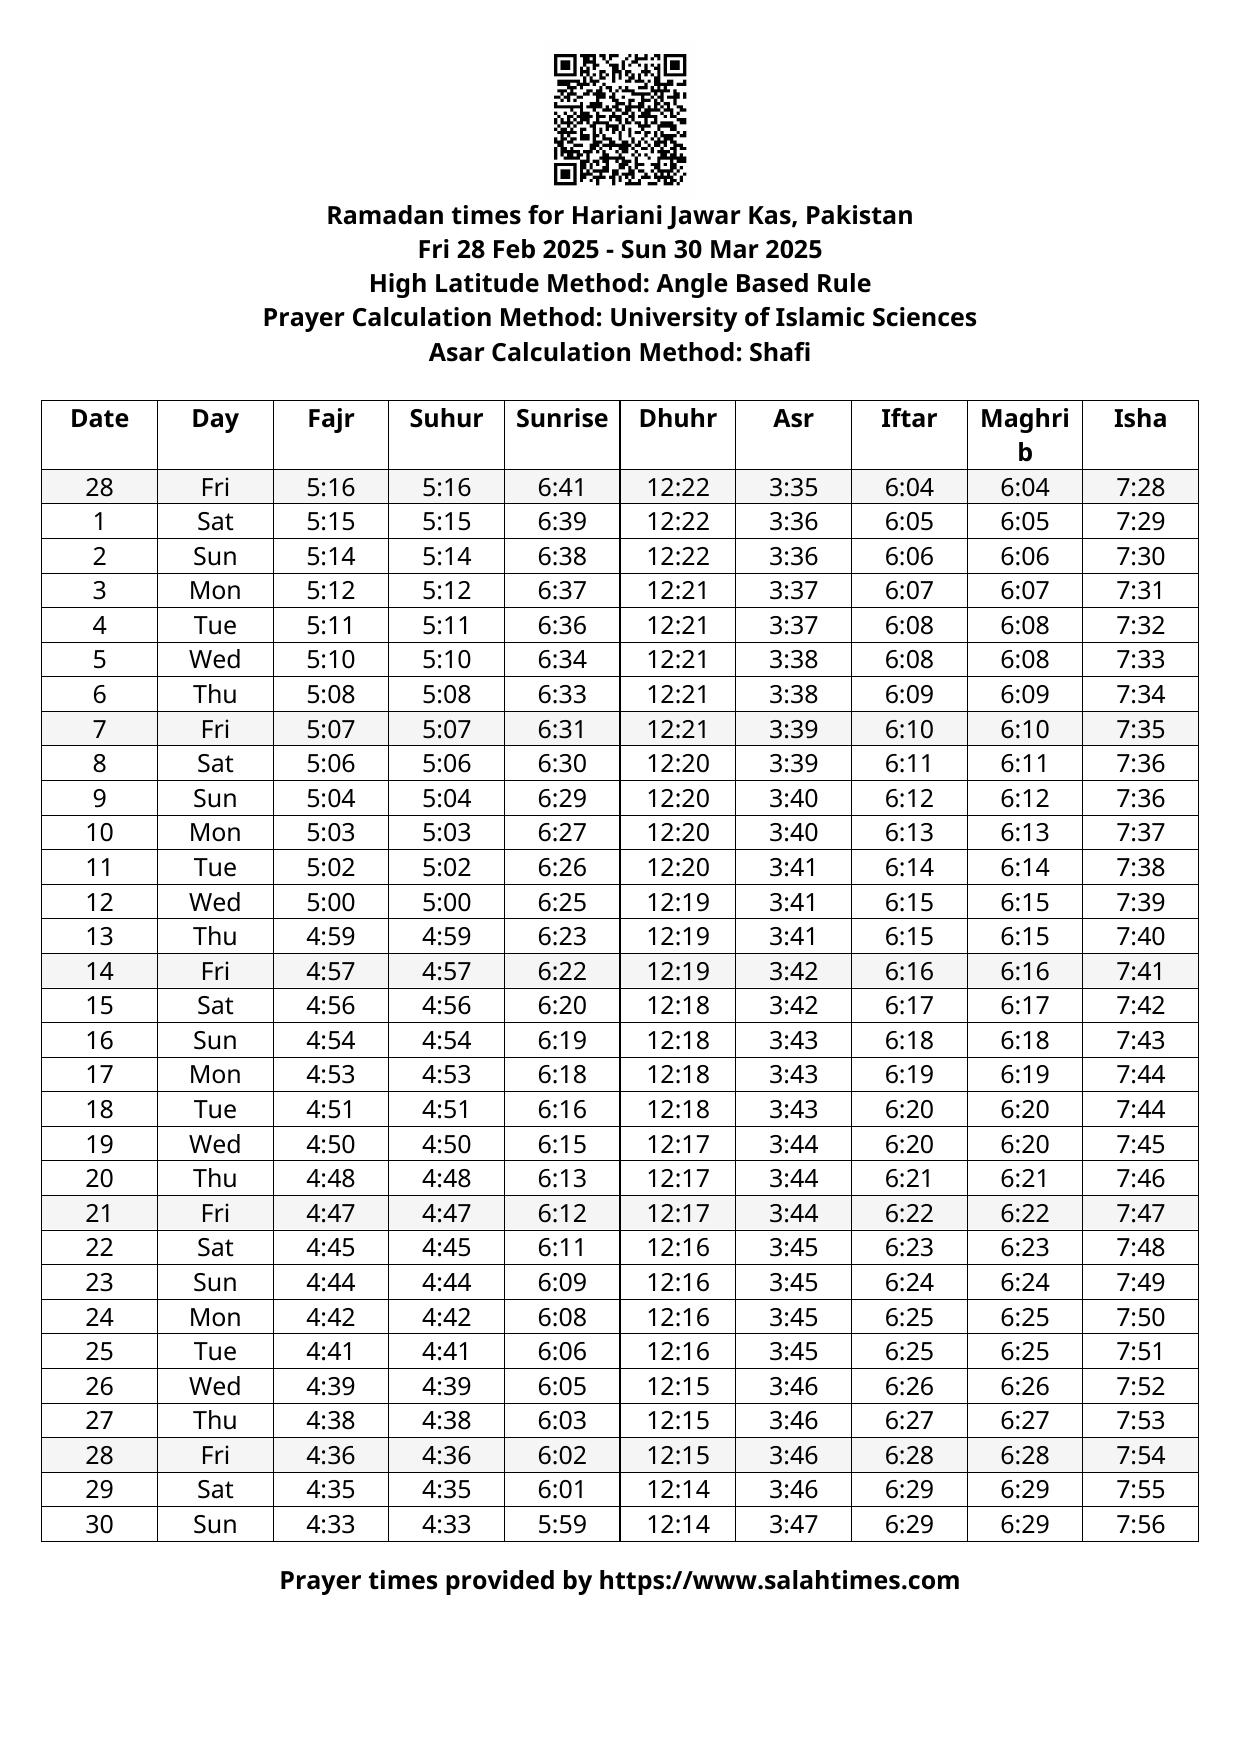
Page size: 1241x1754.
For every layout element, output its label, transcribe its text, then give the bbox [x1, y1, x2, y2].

table_cell 3:44 [736, 1127, 851, 1160]
table_cell 2 [42, 539, 157, 572]
table_cell 6:24 [968, 1265, 1082, 1299]
text Prayer Calculation Method: University of Islamic Sciences [42, 300, 1198, 334]
table_cell 6:29 [505, 781, 619, 814]
table_cell 6:25 [968, 1300, 1082, 1333]
table_cell 7:36 [1083, 746, 1198, 780]
table_cell 5:10 [389, 643, 504, 676]
table_cell 6:11 [852, 746, 967, 780]
table_cell 6:25 [505, 885, 619, 918]
table_cell 12:21 [621, 712, 735, 745]
table_cell 18 [42, 1092, 157, 1126]
table_cell 12:15 [621, 1404, 735, 1437]
table_cell 5:11 [274, 608, 388, 642]
table_cell 6:27 [505, 816, 619, 849]
table_cell 3:38 [736, 677, 851, 711]
table_cell 3:36 [736, 504, 851, 538]
table_cell 3:46 [736, 1473, 851, 1506]
table_cell 4:48 [389, 1161, 504, 1195]
table_cell 4:47 [274, 1196, 388, 1229]
table_cell 3:40 [736, 781, 851, 814]
table_cell 6:36 [505, 608, 619, 642]
table_cell 12:14 [621, 1473, 735, 1506]
table_cell 5:14 [274, 539, 388, 572]
table_cell 6:15 [852, 885, 967, 918]
table_cell 6:16 [505, 1092, 619, 1126]
table_cell 7:40 [1083, 919, 1198, 953]
table_cell 6:17 [852, 989, 967, 1022]
table_cell Fri [158, 470, 273, 503]
table_cell 12:21 [621, 677, 735, 711]
table_cell 6:03 [505, 1404, 619, 1437]
table_cell Sun [158, 1023, 273, 1057]
table_cell 4:38 [389, 1404, 504, 1437]
table_cell 3:37 [736, 608, 851, 642]
table_cell 6:18 [968, 1023, 1082, 1057]
table_cell 6:05 [968, 504, 1082, 538]
table_cell 6:08 [968, 608, 1082, 642]
table_cell 6:13 [968, 816, 1082, 849]
table_cell 12:21 [621, 643, 735, 676]
table_cell 12:16 [621, 1231, 735, 1264]
table_cell Fri [158, 954, 273, 987]
table_cell 6:17 [968, 989, 1082, 1022]
table_cell 21 [42, 1196, 157, 1229]
table_cell 12:21 [621, 608, 735, 642]
table_cell 3:47 [736, 1507, 851, 1541]
table_cell 7:44 [1083, 1058, 1198, 1091]
table_cell 5:00 [389, 885, 504, 918]
table_cell 12:20 [621, 781, 735, 814]
table_cell Wed [158, 885, 273, 918]
table_cell 6:28 [968, 1438, 1082, 1472]
table_cell 7:49 [1083, 1265, 1198, 1299]
table_cell 25 [42, 1334, 157, 1368]
table_cell 5:10 [274, 643, 388, 676]
table_cell 12:16 [621, 1334, 735, 1368]
table_cell 6:06 [968, 539, 1082, 572]
table_cell 6:01 [505, 1473, 619, 1506]
table_cell 23 [42, 1265, 157, 1299]
table_cell 4:51 [274, 1092, 388, 1126]
table_cell 6:11 [968, 746, 1082, 780]
table_cell 6:23 [852, 1231, 967, 1264]
table_cell 4:36 [274, 1438, 388, 1472]
table_cell 12:16 [621, 1265, 735, 1299]
table_cell 7:38 [1083, 850, 1198, 884]
table_cell 7:53 [1083, 1404, 1198, 1437]
table_cell 5:04 [389, 781, 504, 814]
table_cell 3:45 [736, 1231, 851, 1264]
table_cell 4:42 [389, 1300, 504, 1333]
table_cell 6:18 [852, 1023, 967, 1057]
table_cell 9 [42, 781, 157, 814]
table_cell 3:46 [736, 1404, 851, 1437]
table_cell 3:41 [736, 850, 851, 884]
table_cell 4:54 [389, 1023, 504, 1057]
table_cell 6:28 [852, 1438, 967, 1472]
table_cell 5:06 [274, 746, 388, 780]
table_cell Sat [158, 1231, 273, 1264]
table_cell 3:46 [736, 1438, 851, 1472]
table_cell 6:08 [505, 1300, 619, 1333]
text Asar Calculation Method: Shafi [42, 334, 1198, 368]
table_cell 6:02 [505, 1438, 619, 1472]
table_cell 5:59 [505, 1507, 619, 1541]
table_cell 4:44 [389, 1265, 504, 1299]
table_cell 5:11 [389, 608, 504, 642]
table_cell 12:21 [621, 574, 735, 607]
table_header Fajr [274, 401, 388, 469]
table_cell 6:05 [505, 1369, 619, 1402]
table_cell 7:32 [1083, 608, 1198, 642]
table_cell 5:16 [389, 470, 504, 503]
table_cell 30 [42, 1507, 157, 1541]
table_cell 6:04 [968, 470, 1082, 503]
table_cell 17 [42, 1058, 157, 1091]
table_header Day [158, 401, 273, 469]
table_cell 6:24 [852, 1265, 967, 1299]
table_cell 6:38 [505, 539, 619, 572]
table_cell 4:59 [274, 919, 388, 953]
table_cell 4:45 [274, 1231, 388, 1264]
table_cell 6:07 [852, 574, 967, 607]
table_cell 4:38 [274, 1404, 388, 1437]
table_cell 1 [42, 504, 157, 538]
table_cell 24 [42, 1300, 157, 1333]
table_cell 7:35 [1083, 712, 1198, 745]
table_cell 5:12 [389, 574, 504, 607]
table_cell 6:07 [968, 574, 1082, 607]
table_cell Mon [158, 1300, 273, 1333]
table_cell 3:39 [736, 746, 851, 780]
table_cell 6:12 [968, 781, 1082, 814]
table_cell 6:26 [968, 1369, 1082, 1402]
table_cell 6:16 [852, 954, 967, 987]
table_cell Tue [158, 1334, 273, 1368]
table_cell 5:07 [389, 712, 504, 745]
table_cell 3:45 [736, 1300, 851, 1333]
table_cell 6:20 [968, 1092, 1082, 1126]
table_cell Thu [158, 919, 273, 953]
table_cell 3:38 [736, 643, 851, 676]
table_cell 29 [42, 1473, 157, 1506]
table_cell 4:35 [389, 1473, 504, 1506]
table_cell 4:42 [274, 1300, 388, 1333]
table_cell 7:48 [1083, 1231, 1198, 1264]
table_cell 5:07 [274, 712, 388, 745]
table_cell 3:44 [736, 1161, 851, 1195]
table_cell 12:18 [621, 1092, 735, 1126]
table_cell 6:06 [505, 1334, 619, 1368]
table_cell 20 [42, 1161, 157, 1195]
table_cell 5:15 [274, 504, 388, 538]
table_cell 7:54 [1083, 1438, 1198, 1472]
text Prayer times provided by https://www.salahtimes.com [42, 1563, 1198, 1597]
table_cell 3:44 [736, 1196, 851, 1229]
table_cell 7:39 [1083, 885, 1198, 918]
table_cell 6:14 [968, 850, 1082, 884]
table_cell 26 [42, 1369, 157, 1402]
table_cell 7:47 [1083, 1196, 1198, 1229]
table_cell 7:43 [1083, 1023, 1198, 1057]
table_cell 6:21 [968, 1161, 1082, 1195]
table_cell 6:05 [852, 504, 967, 538]
table_cell 6:15 [852, 919, 967, 953]
table_header Suhur [389, 401, 504, 469]
table_cell 7:46 [1083, 1161, 1198, 1195]
table_cell 12:19 [621, 954, 735, 987]
table_cell 6:31 [505, 712, 619, 745]
table_cell 6:09 [852, 677, 967, 711]
table_header Iftar [852, 401, 967, 469]
table_cell Sun [158, 1265, 273, 1299]
table_cell 3:35 [736, 470, 851, 503]
table_cell 6:26 [505, 850, 619, 884]
table_cell 4:47 [389, 1196, 504, 1229]
table_cell 7:29 [1083, 504, 1198, 538]
table_cell Tue [158, 1092, 273, 1126]
table_cell 8 [42, 746, 157, 780]
table_cell 3:45 [736, 1265, 851, 1299]
table_cell Mon [158, 1058, 273, 1091]
table_cell 6:23 [968, 1231, 1082, 1264]
table_cell 4:54 [274, 1023, 388, 1057]
table_cell 7:30 [1083, 539, 1198, 572]
table_cell 6:29 [968, 1473, 1082, 1506]
table_cell 7:45 [1083, 1127, 1198, 1160]
table_cell 6:19 [852, 1058, 967, 1091]
table_cell 3:43 [736, 1092, 851, 1126]
table_cell 4:41 [274, 1334, 388, 1368]
table_cell 6:10 [968, 712, 1082, 745]
table_cell 3:43 [736, 1058, 851, 1091]
table_cell 5:08 [389, 677, 504, 711]
table_cell 6:19 [505, 1023, 619, 1057]
table_cell 5:03 [274, 816, 388, 849]
table_cell 5:06 [389, 746, 504, 780]
table_cell 7:37 [1083, 816, 1198, 849]
table_cell 6:33 [505, 677, 619, 711]
table_cell Fri [158, 1438, 273, 1472]
table_cell 12:17 [621, 1161, 735, 1195]
table_cell 3:41 [736, 885, 851, 918]
table_cell 4:35 [274, 1473, 388, 1506]
table_cell 28 [42, 470, 157, 503]
table_cell 7:28 [1083, 470, 1198, 503]
table_cell Fri [158, 712, 273, 745]
table_cell 3:41 [736, 919, 851, 953]
table_cell 7:41 [1083, 954, 1198, 987]
table_cell 6:04 [852, 470, 967, 503]
table_cell Wed [158, 1369, 273, 1402]
picture [542, 41, 699, 198]
table_cell 6:37 [505, 574, 619, 607]
table_cell 4:45 [389, 1231, 504, 1264]
table_cell 6:16 [968, 954, 1082, 987]
table_cell 16 [42, 1023, 157, 1057]
table_cell 7:50 [1083, 1300, 1198, 1333]
table_cell 6:06 [852, 539, 967, 572]
table_cell 4:57 [389, 954, 504, 987]
table_cell 7:34 [1083, 677, 1198, 711]
table_cell 4:48 [274, 1161, 388, 1195]
table_cell 6:30 [505, 746, 619, 780]
table_cell 12:18 [621, 1023, 735, 1057]
table_cell 12:18 [621, 989, 735, 1022]
table_cell 5:15 [389, 504, 504, 538]
table_cell 5:14 [389, 539, 504, 572]
table_cell 6:23 [505, 919, 619, 953]
table_cell 6:13 [852, 816, 967, 849]
table_cell Mon [158, 574, 273, 607]
table_cell Mon [158, 816, 273, 849]
table_cell 12:19 [621, 919, 735, 953]
table_cell 5:03 [389, 816, 504, 849]
table_cell Tue [158, 850, 273, 884]
table_cell 14 [42, 954, 157, 987]
table_cell 4:56 [389, 989, 504, 1022]
table_cell 6:22 [505, 954, 619, 987]
table_cell 12:20 [621, 746, 735, 780]
table_cell 12:15 [621, 1369, 735, 1402]
table_cell 4:39 [274, 1369, 388, 1402]
table_cell 5 [42, 643, 157, 676]
table_header Sunrise [505, 401, 619, 469]
table_cell 6:09 [505, 1265, 619, 1299]
table_cell 6:29 [968, 1507, 1082, 1541]
table_cell 3:46 [736, 1369, 851, 1402]
table_cell 7:33 [1083, 643, 1198, 676]
table_cell 12:22 [621, 470, 735, 503]
table_cell 4:33 [274, 1507, 388, 1541]
table_cell 6:10 [852, 712, 967, 745]
table_cell Sun [158, 539, 273, 572]
table_cell 6:12 [505, 1196, 619, 1229]
table_cell 7:44 [1083, 1092, 1198, 1126]
table_cell 12:22 [621, 504, 735, 538]
table_cell 6:20 [968, 1127, 1082, 1160]
table_cell 5:02 [274, 850, 388, 884]
table_cell 6:25 [968, 1334, 1082, 1368]
table_cell 12:16 [621, 1300, 735, 1333]
table_cell Sat [158, 504, 273, 538]
table_cell 15 [42, 989, 157, 1022]
table_header Isha [1083, 401, 1198, 469]
table_cell 4:36 [389, 1438, 504, 1472]
table_cell 6:29 [852, 1507, 967, 1541]
table_cell 6:39 [505, 504, 619, 538]
table_cell 7:55 [1083, 1473, 1198, 1506]
table_header Date [42, 401, 157, 469]
table_cell 6:25 [852, 1334, 967, 1368]
table_cell Fri [158, 1196, 273, 1229]
table_cell 6:27 [852, 1404, 967, 1437]
table_cell 6:27 [968, 1404, 1082, 1437]
table_cell Thu [158, 1404, 273, 1437]
text Fri 28 Feb 2025 - Sun 30 Mar 2025 [42, 232, 1198, 266]
table_cell 7:31 [1083, 574, 1198, 607]
table_cell 6:15 [505, 1127, 619, 1160]
table_cell Sat [158, 1473, 273, 1506]
table_cell 6:29 [852, 1473, 967, 1506]
table_cell Wed [158, 643, 273, 676]
table_cell 5:04 [274, 781, 388, 814]
table_cell 6:15 [968, 919, 1082, 953]
table_cell 7:52 [1083, 1369, 1198, 1402]
table_cell 6:19 [968, 1058, 1082, 1091]
table_cell 12:20 [621, 816, 735, 849]
text High Latitude Method: Angle Based Rule [42, 266, 1198, 300]
table_cell 4:56 [274, 989, 388, 1022]
table_cell 5:02 [389, 850, 504, 884]
table_cell 6:34 [505, 643, 619, 676]
table_cell Wed [158, 1127, 273, 1160]
table_cell 3:37 [736, 574, 851, 607]
table_cell 27 [42, 1404, 157, 1437]
table_cell Sat [158, 746, 273, 780]
table_cell 4:57 [274, 954, 388, 987]
table_cell 3:42 [736, 954, 851, 987]
table_header Asr [736, 401, 851, 469]
table_cell 3:36 [736, 539, 851, 572]
table_cell Sun [158, 781, 273, 814]
table_cell 12:18 [621, 1058, 735, 1091]
table_cell 4:44 [274, 1265, 388, 1299]
table_cell 6:22 [852, 1196, 967, 1229]
table_cell 5:12 [274, 574, 388, 607]
table_cell 22 [42, 1231, 157, 1264]
table_cell 3:42 [736, 989, 851, 1022]
table_cell 12:17 [621, 1127, 735, 1160]
table_cell 12:14 [621, 1507, 735, 1541]
text Ramadan times for Hariani Jawar Kas, Pakistan [42, 198, 1198, 232]
table_cell 4:53 [389, 1058, 504, 1091]
table_cell 4:39 [389, 1369, 504, 1402]
table_cell 11 [42, 850, 157, 884]
table_cell 4:41 [389, 1334, 504, 1368]
table_cell 3 [42, 574, 157, 607]
table_cell 6:20 [852, 1092, 967, 1126]
table_cell 4 [42, 608, 157, 642]
table_cell Thu [158, 677, 273, 711]
table_cell 7:56 [1083, 1507, 1198, 1541]
table_cell 6:14 [852, 850, 967, 884]
table_cell 6:11 [505, 1231, 619, 1264]
table_cell 3:39 [736, 712, 851, 745]
table_cell 4:59 [389, 919, 504, 953]
table_cell 6:22 [968, 1196, 1082, 1229]
table_cell 5:08 [274, 677, 388, 711]
table_cell 5:16 [274, 470, 388, 503]
table_cell 6:08 [852, 643, 967, 676]
table_cell 19 [42, 1127, 157, 1160]
table_cell 4:33 [389, 1507, 504, 1541]
table_cell 6:08 [852, 608, 967, 642]
table_cell 7:42 [1083, 989, 1198, 1022]
table_cell Tue [158, 608, 273, 642]
table_cell Sat [158, 989, 273, 1022]
table_cell 5:00 [274, 885, 388, 918]
table_cell 6:25 [852, 1300, 967, 1333]
table_header Maghrib [968, 401, 1082, 469]
table_cell 10 [42, 816, 157, 849]
table_cell 7 [42, 712, 157, 745]
table_cell 6:09 [968, 677, 1082, 711]
table_cell Thu [158, 1161, 273, 1195]
table_cell 28 [42, 1438, 157, 1472]
table_cell 6:21 [852, 1161, 967, 1195]
table_cell 7:36 [1083, 781, 1198, 814]
table_cell 6:18 [505, 1058, 619, 1091]
table_cell 7:51 [1083, 1334, 1198, 1368]
table_cell 13 [42, 919, 157, 953]
table_cell Sun [158, 1507, 273, 1541]
table_cell 6:15 [968, 885, 1082, 918]
table_cell 3:45 [736, 1334, 851, 1368]
table_cell 12:17 [621, 1196, 735, 1229]
table_cell 12:15 [621, 1438, 735, 1472]
table_cell 3:40 [736, 816, 851, 849]
table_cell 12 [42, 885, 157, 918]
table_cell 6:20 [852, 1127, 967, 1160]
table_cell 6:41 [505, 470, 619, 503]
table_cell 6:13 [505, 1161, 619, 1195]
table_cell 6:26 [852, 1369, 967, 1402]
table_cell 6:12 [852, 781, 967, 814]
table_cell 4:51 [389, 1092, 504, 1126]
table_cell 4:50 [274, 1127, 388, 1160]
table_cell 12:20 [621, 850, 735, 884]
table_header Dhuhr [621, 401, 735, 469]
table_cell 12:22 [621, 539, 735, 572]
table_cell 4:53 [274, 1058, 388, 1091]
table_cell 6:08 [968, 643, 1082, 676]
table_cell 3:43 [736, 1023, 851, 1057]
table_cell 6:20 [505, 989, 619, 1022]
table_cell 6 [42, 677, 157, 711]
table_cell 4:50 [389, 1127, 504, 1160]
table_cell 12:19 [621, 885, 735, 918]
